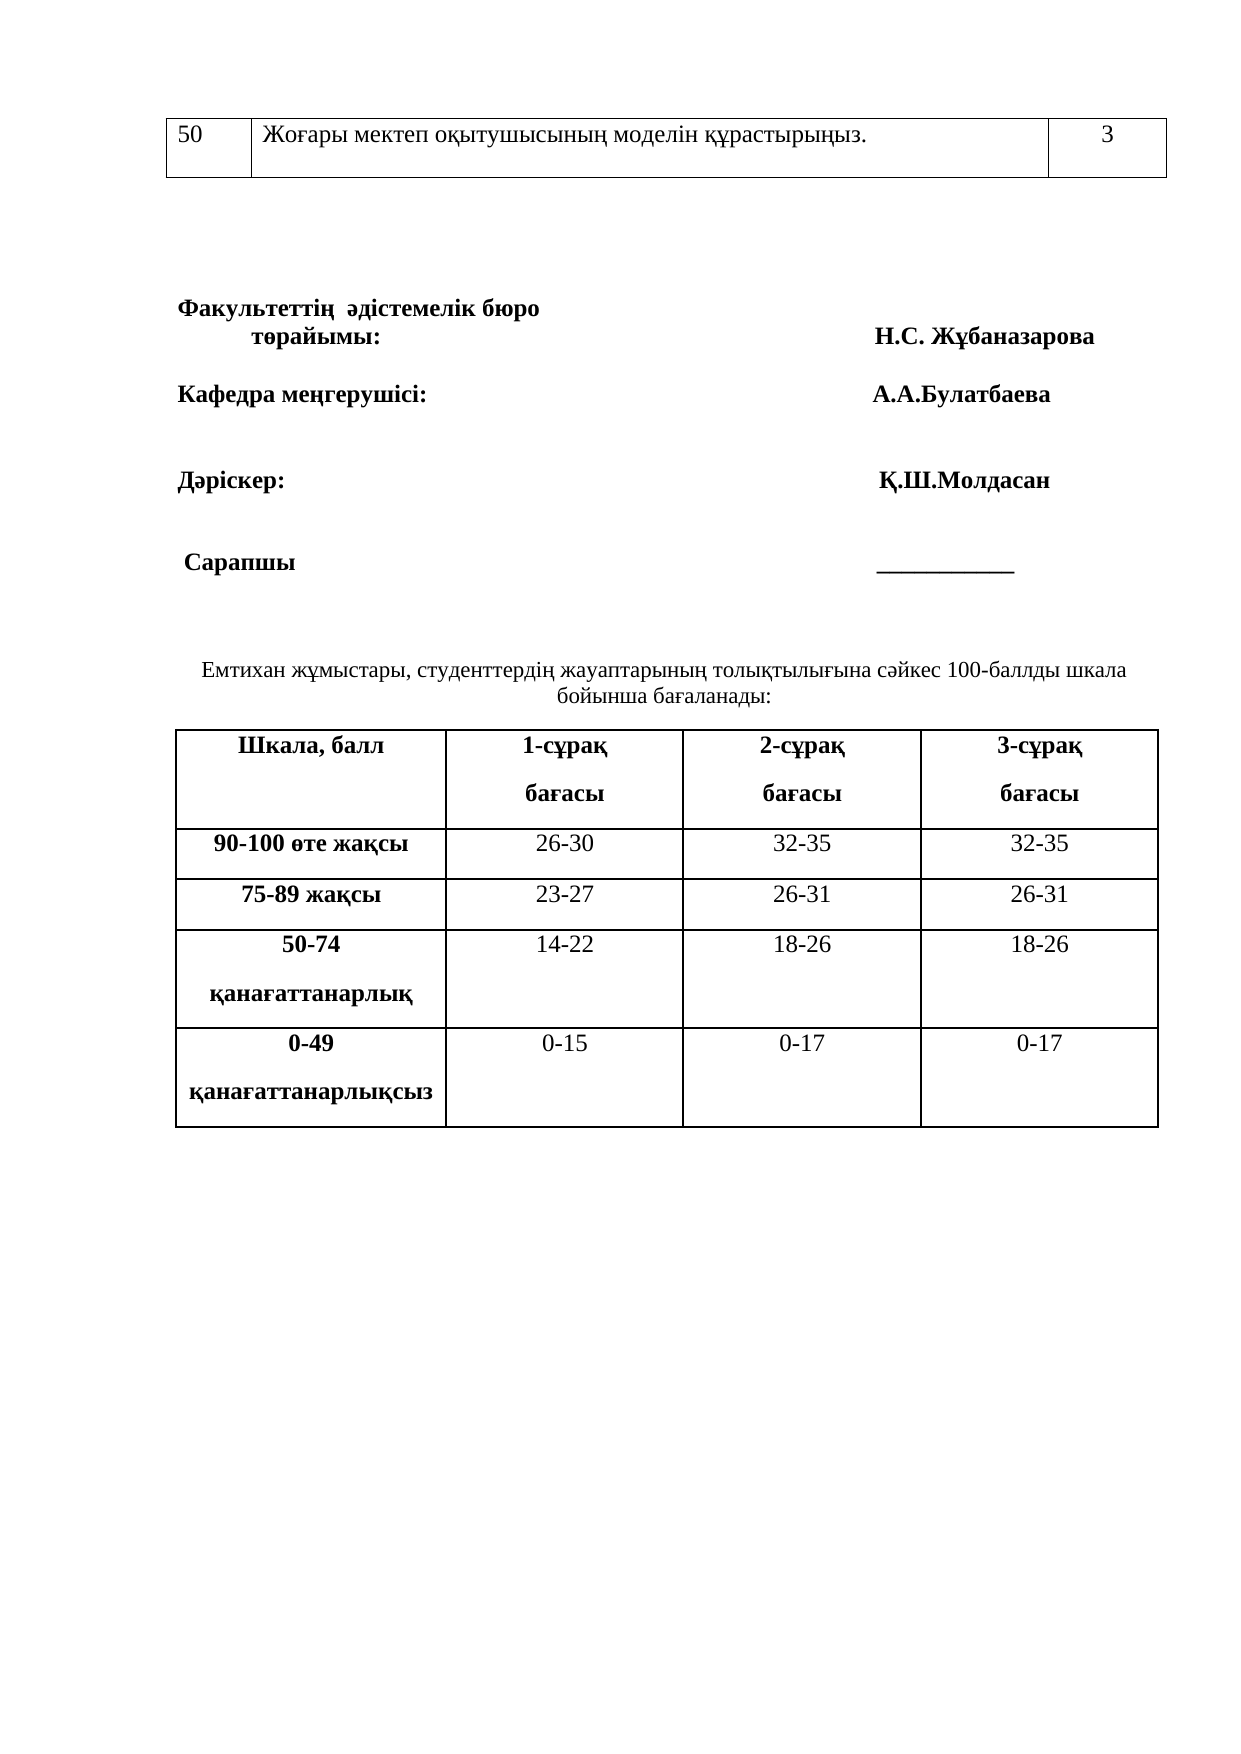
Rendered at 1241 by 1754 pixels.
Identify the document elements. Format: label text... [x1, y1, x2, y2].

table_cell 0-15 [447, 1029, 682, 1126]
table_cell 26-31 [684, 880, 920, 928]
table_cell 3 [1049, 119, 1166, 177]
text Факультеттің әдістемелік бюро [177, 293, 1152, 321]
table_cell 18-26 [922, 931, 1157, 1027]
table_cell 50 [167, 119, 251, 177]
table_header 1-сұрақ бағасы [447, 731, 682, 828]
table_cell 18-26 [684, 931, 920, 1027]
table_cell 75-89 жақсы [177, 880, 445, 928]
table_header Шкала, балл [177, 731, 445, 828]
text Кафедра меңгерушісі: А.А.Булатбаева [177, 379, 1152, 408]
table_cell 26-31 [922, 880, 1157, 928]
table_header 3-сұрақ бағасы [922, 731, 1157, 828]
text төрайымы: Н.С. Жұбаназарова [177, 321, 1152, 350]
table_cell 32-35 [922, 830, 1157, 878]
text Емтихан жұмыстары, студенттердің жауаптарының толықтылығына сәйкес 100-баллды шкала бойынша бағаланады: [177, 658, 1152, 708]
text Сарапшы ___________ [177, 547, 1152, 576]
table_cell 50-74 қанағаттанарлық [177, 931, 445, 1027]
table_cell 0-49 қанағаттанарлықсыз [177, 1029, 445, 1126]
table_cell 26-30 [447, 830, 682, 878]
table_header 2-сұрақ бағасы [684, 731, 920, 828]
table_cell 32-35 [684, 830, 920, 878]
table_cell 0-17 [684, 1029, 920, 1126]
table_cell 14-22 [447, 931, 682, 1027]
table_cell 23-27 [447, 880, 682, 928]
table_cell Жоғары мектеп оқытушысының моделін құрастырыңыз. [252, 119, 1048, 177]
text Дәріскер: Қ.Ш.Молдасан [177, 465, 1152, 494]
table_cell 90-100 өте жақсы [177, 830, 445, 878]
table_cell 0-17 [922, 1029, 1157, 1126]
